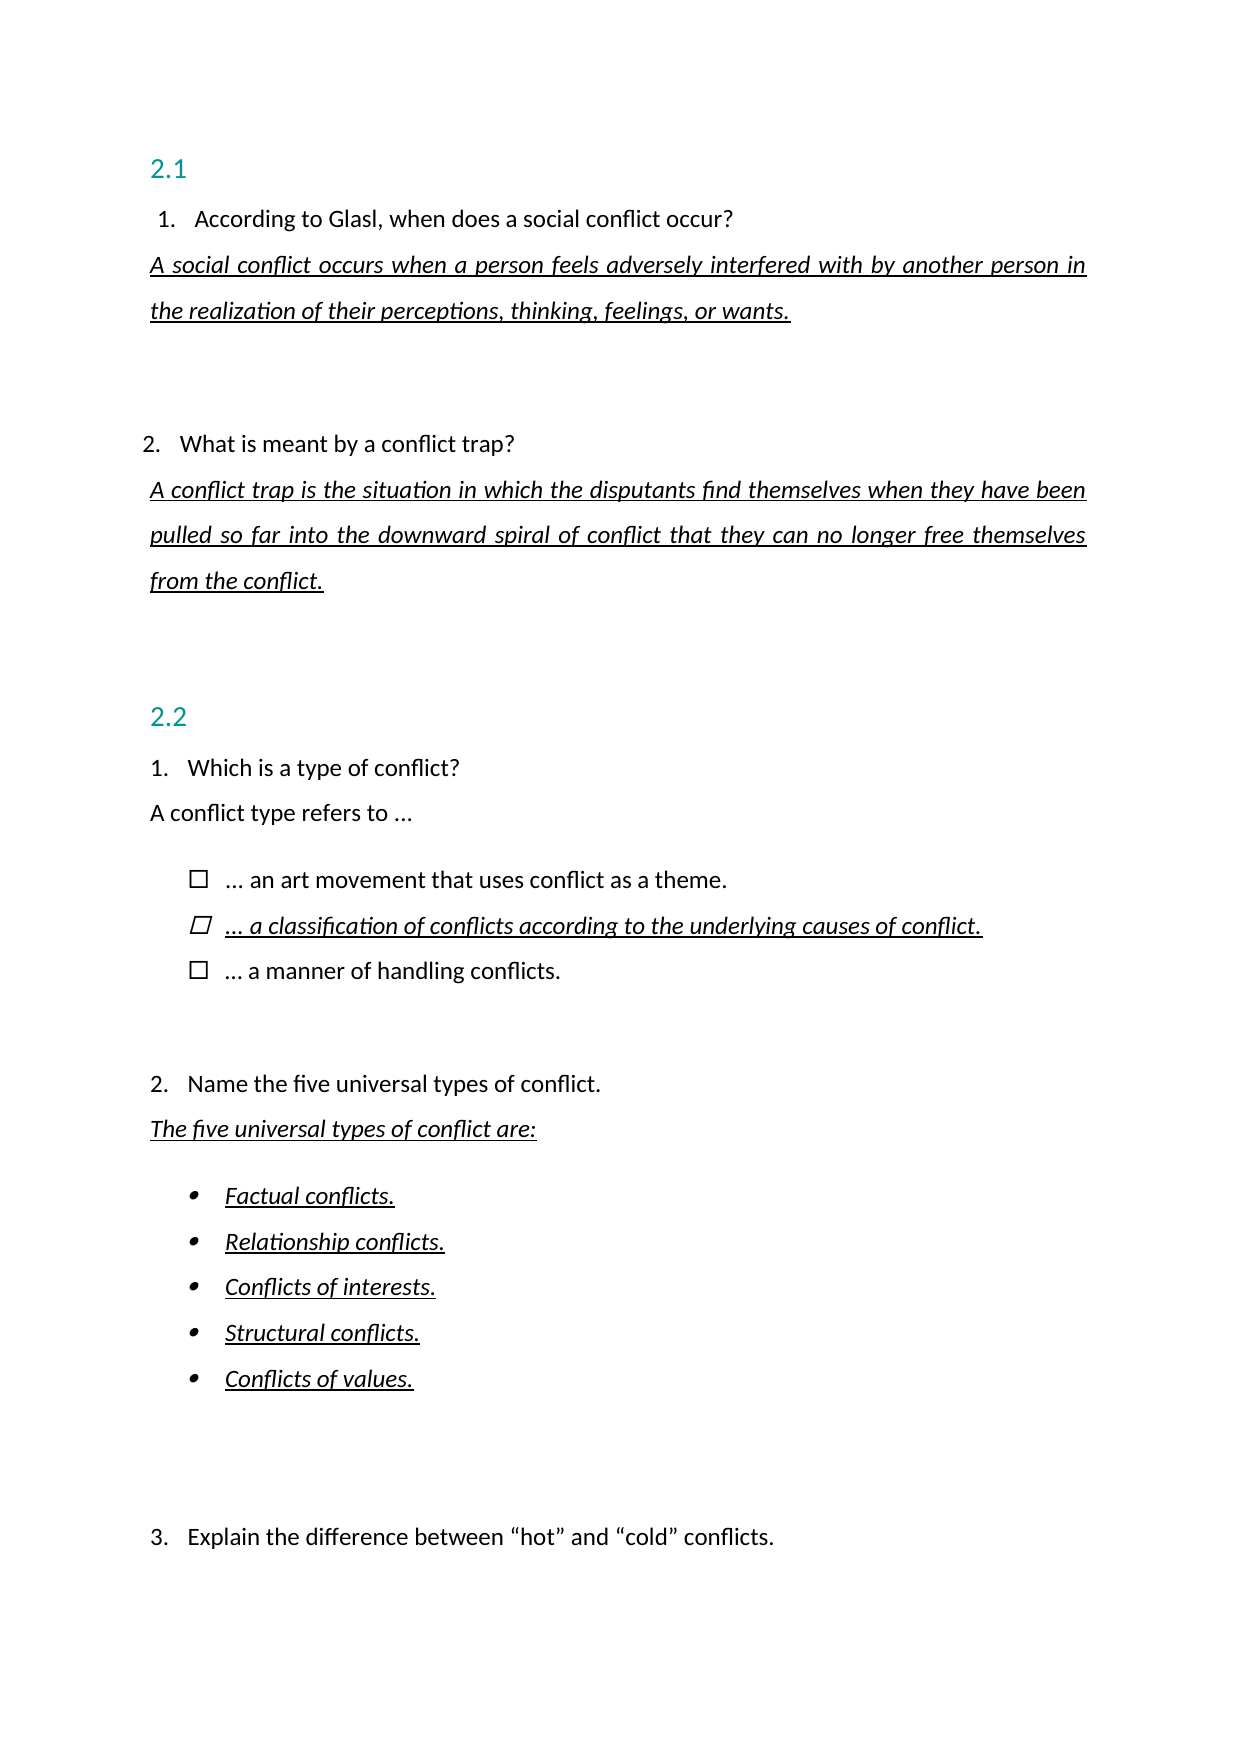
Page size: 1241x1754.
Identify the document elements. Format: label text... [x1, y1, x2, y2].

text 2.2 [150, 698, 1090, 734]
list Name the five universal types of conflict. [150, 1068, 1090, 1098]
list Which is a type of conflict? [150, 752, 1090, 782]
text 2.1 [150, 150, 1090, 186]
list Conflicts of interests. [187, 1272, 1090, 1302]
list Relationship conflicts. [187, 1226, 1090, 1256]
list Structural conflicts. [187, 1317, 1090, 1348]
list … a manner of handling conflicts. [187, 956, 1090, 986]
list Conflicts of values. [187, 1363, 1090, 1393]
text The five universal types of conflict are: [150, 1113, 1090, 1144]
list Factual conflicts. [187, 1180, 1090, 1211]
text A conflict trap is the situation in which the disputants find themselves when they have been pulled so far into the downward spiral of conflict that they can no longer free themselves from the conflict. [150, 474, 1090, 596]
list ... an art movement that uses conflict as a theme. [187, 864, 1090, 894]
text A conflict type refers to ... [150, 797, 1090, 828]
list What is meant by a conflict trap? [142, 428, 1090, 458]
list Explain the difference between “hot” and “cold” conflicts. [150, 1521, 1090, 1552]
list ... a classification of conflicts according to the underlying causes of conflict. [187, 910, 1090, 940]
text A social conflict occurs when a person feels adversely interfered with by another person in the realization of their perceptions, thinking, feelings, or wants. [150, 249, 1090, 325]
list According to Glasl, when does a social conflict occur? [157, 203, 1090, 234]
